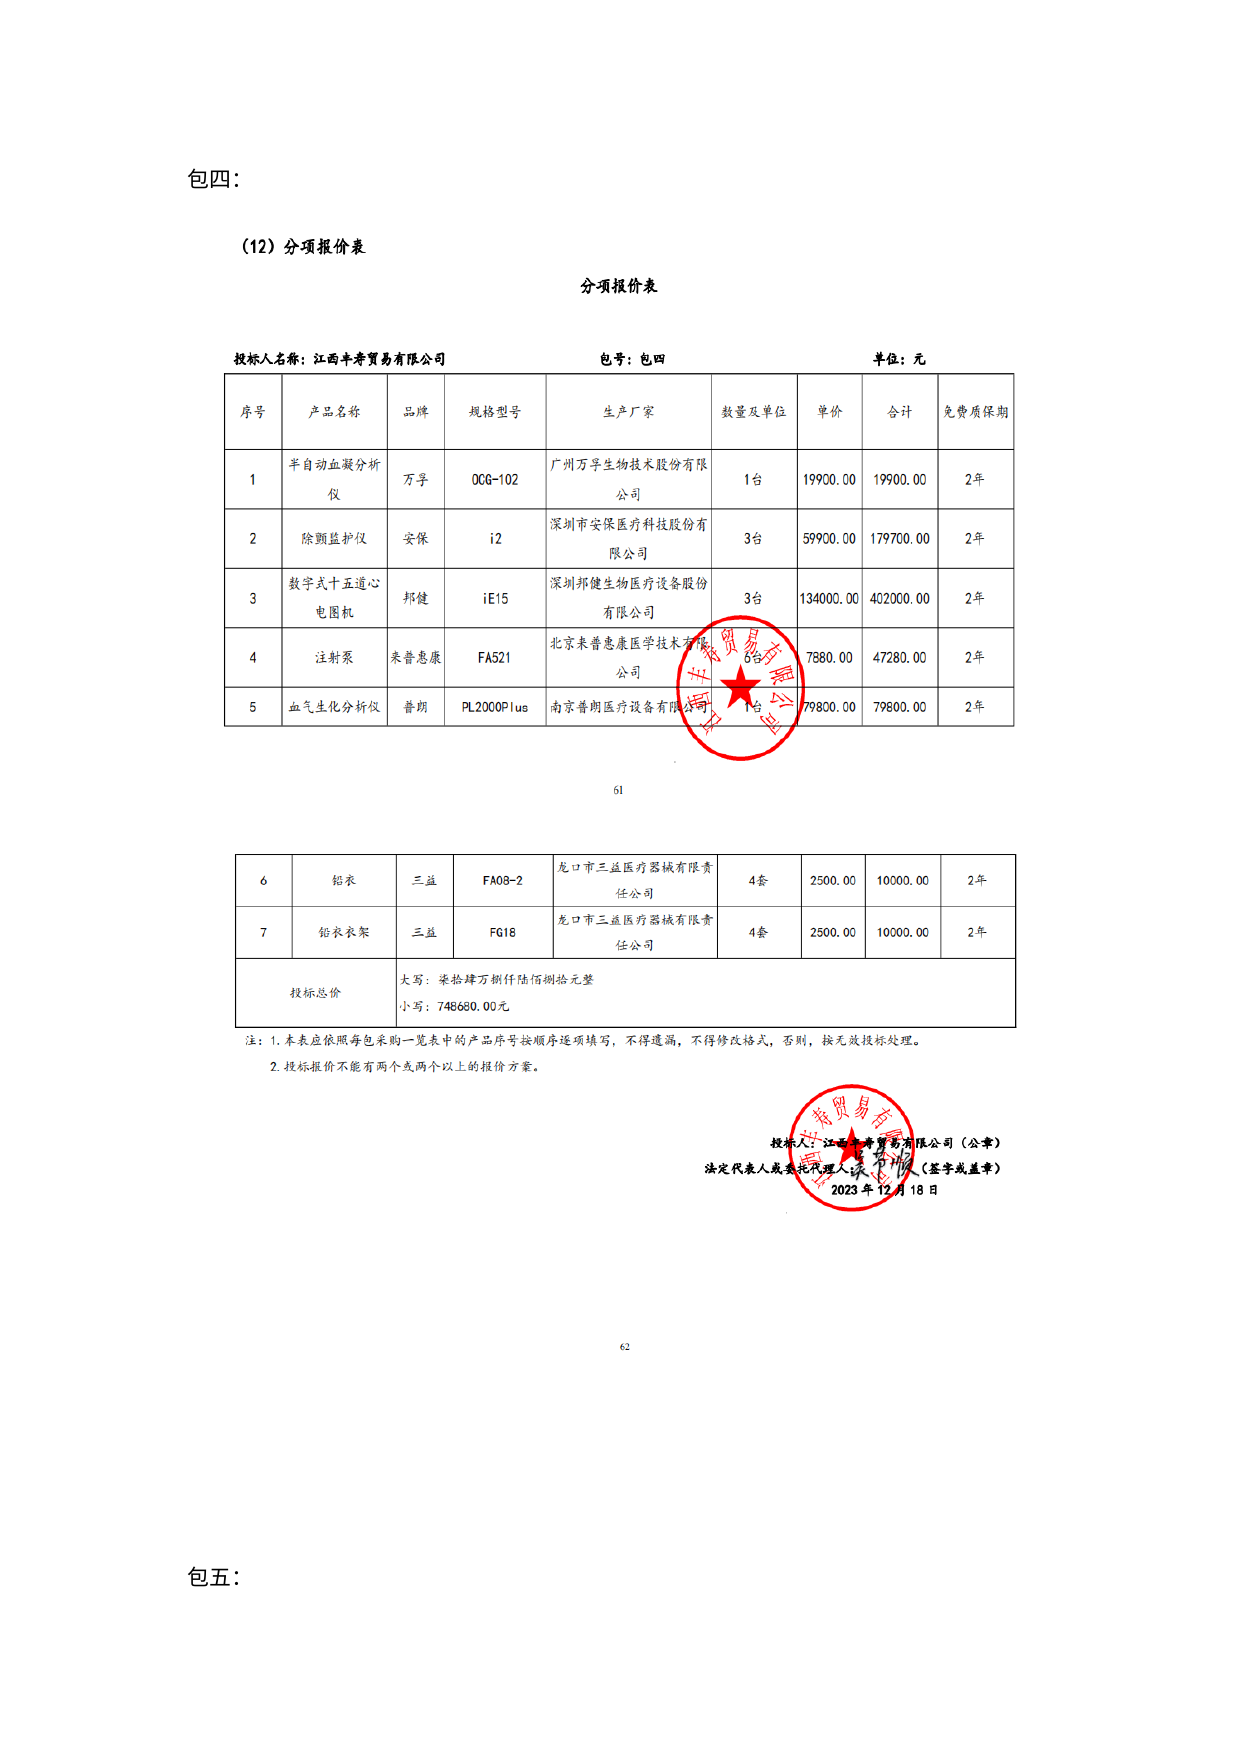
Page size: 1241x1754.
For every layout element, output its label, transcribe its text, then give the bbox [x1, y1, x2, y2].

text 包四： [187, 162, 1053, 194]
picture [187, 194, 1052, 1375]
text 包五： [187, 1559, 1053, 1592]
